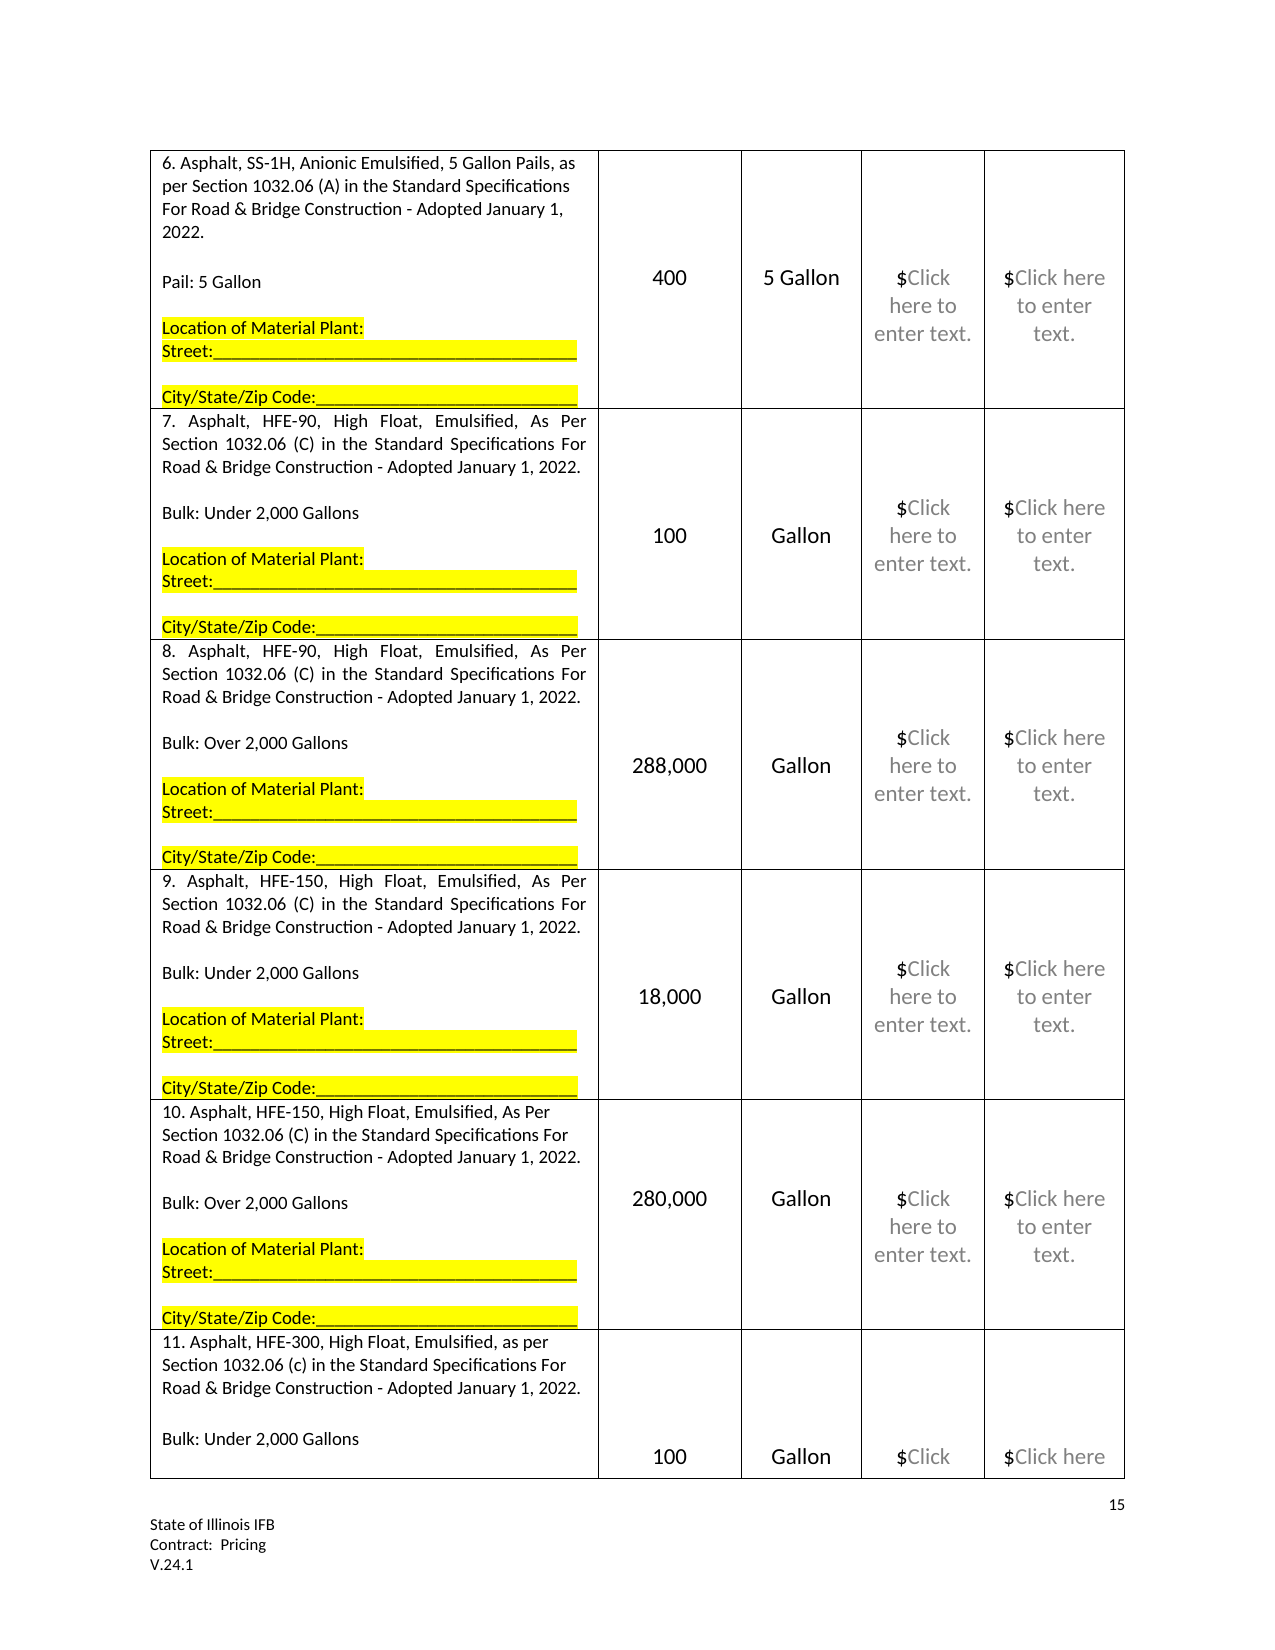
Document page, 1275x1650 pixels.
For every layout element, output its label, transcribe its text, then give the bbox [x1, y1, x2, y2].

table_cell $ [985, 1100, 1124, 1329]
table_cell 288,000 [599, 640, 741, 869]
table_cell $ [862, 1330, 984, 1478]
table_cell $ [985, 1330, 1124, 1478]
table_cell 100 [599, 409, 741, 638]
table_cell Gallon [742, 640, 861, 869]
table_cell 6. Asphalt, SS-1H, Anionic Emulsified, 5 Gallon Pails, as per Section 1032.06 (A) in the Standard Specifications For Road & Bridge Construction - Adopted January 1, 2022. Pail: 5 Gallon Location of Material Plant: Street:_______________________________________ City/State/Zip Code:____________________________ [151, 151, 598, 408]
table_cell 10. Asphalt, HFE-150, High Float, Emulsified, As Per Section 1032.06 (C) in the Standard Specifications For Road & Bridge Construction - Adopted January 1, 2022. Bulk: Over 2,000 Gallons Location of Material Plant: Street:_______________________________________ City/State/Zip Code:____________________________ [151, 1100, 598, 1329]
table_cell 5 Gallon [742, 151, 861, 408]
table_cell 18,000 [599, 870, 741, 1099]
table_cell 280,000 [599, 1100, 741, 1329]
table_cell $ [985, 640, 1124, 869]
table_cell 400 [599, 151, 741, 408]
table_cell $ [985, 870, 1124, 1099]
table_cell $ [985, 409, 1124, 638]
table_cell 100 [599, 1330, 741, 1478]
table_cell $ [862, 640, 984, 869]
table_cell Gallon [742, 1330, 861, 1478]
table_cell 8. Asphalt, HFE-90, High Float, Emulsified, As Per Section 1032.06 (C) in the Standard Specifications For Road & Bridge Construction - Adopted January 1, 2022. Bulk: Over 2,000 Gallons Location of Material Plant: Street:_______________________________________ City/State/Zip Code:____________________________ [151, 640, 598, 869]
table_cell $ [862, 870, 984, 1099]
table_cell Gallon [742, 1100, 861, 1329]
table_cell Gallon [742, 409, 861, 638]
table_cell $ [862, 409, 984, 638]
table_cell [151, 1330, 598, 1478]
table_cell 7. Asphalt, HFE-90, High Float, Emulsified, As Per Section 1032.06 (C) in the Standard Specifications For Road & Bridge Construction - Adopted January 1, 2022. Bulk: Under 2,000 Gallons Location of Material Plant: Street:_______________________________________ City/State/Zip Code:____________________________ [151, 409, 598, 638]
table_cell 9. Asphalt, HFE-150, High Float, Emulsified, As Per Section 1032.06 (C) in the Standard Specifications For Road & Bridge Construction - Adopted January 1, 2022. Bulk: Under 2,000 Gallons Location of Material Plant: Street:_______________________________________ City/State/Zip Code:____________________________ [151, 870, 598, 1099]
table_cell Gallon [742, 870, 861, 1099]
table_cell $ [862, 151, 984, 408]
table_cell $ [985, 151, 1124, 408]
table_cell $ [862, 1100, 984, 1329]
